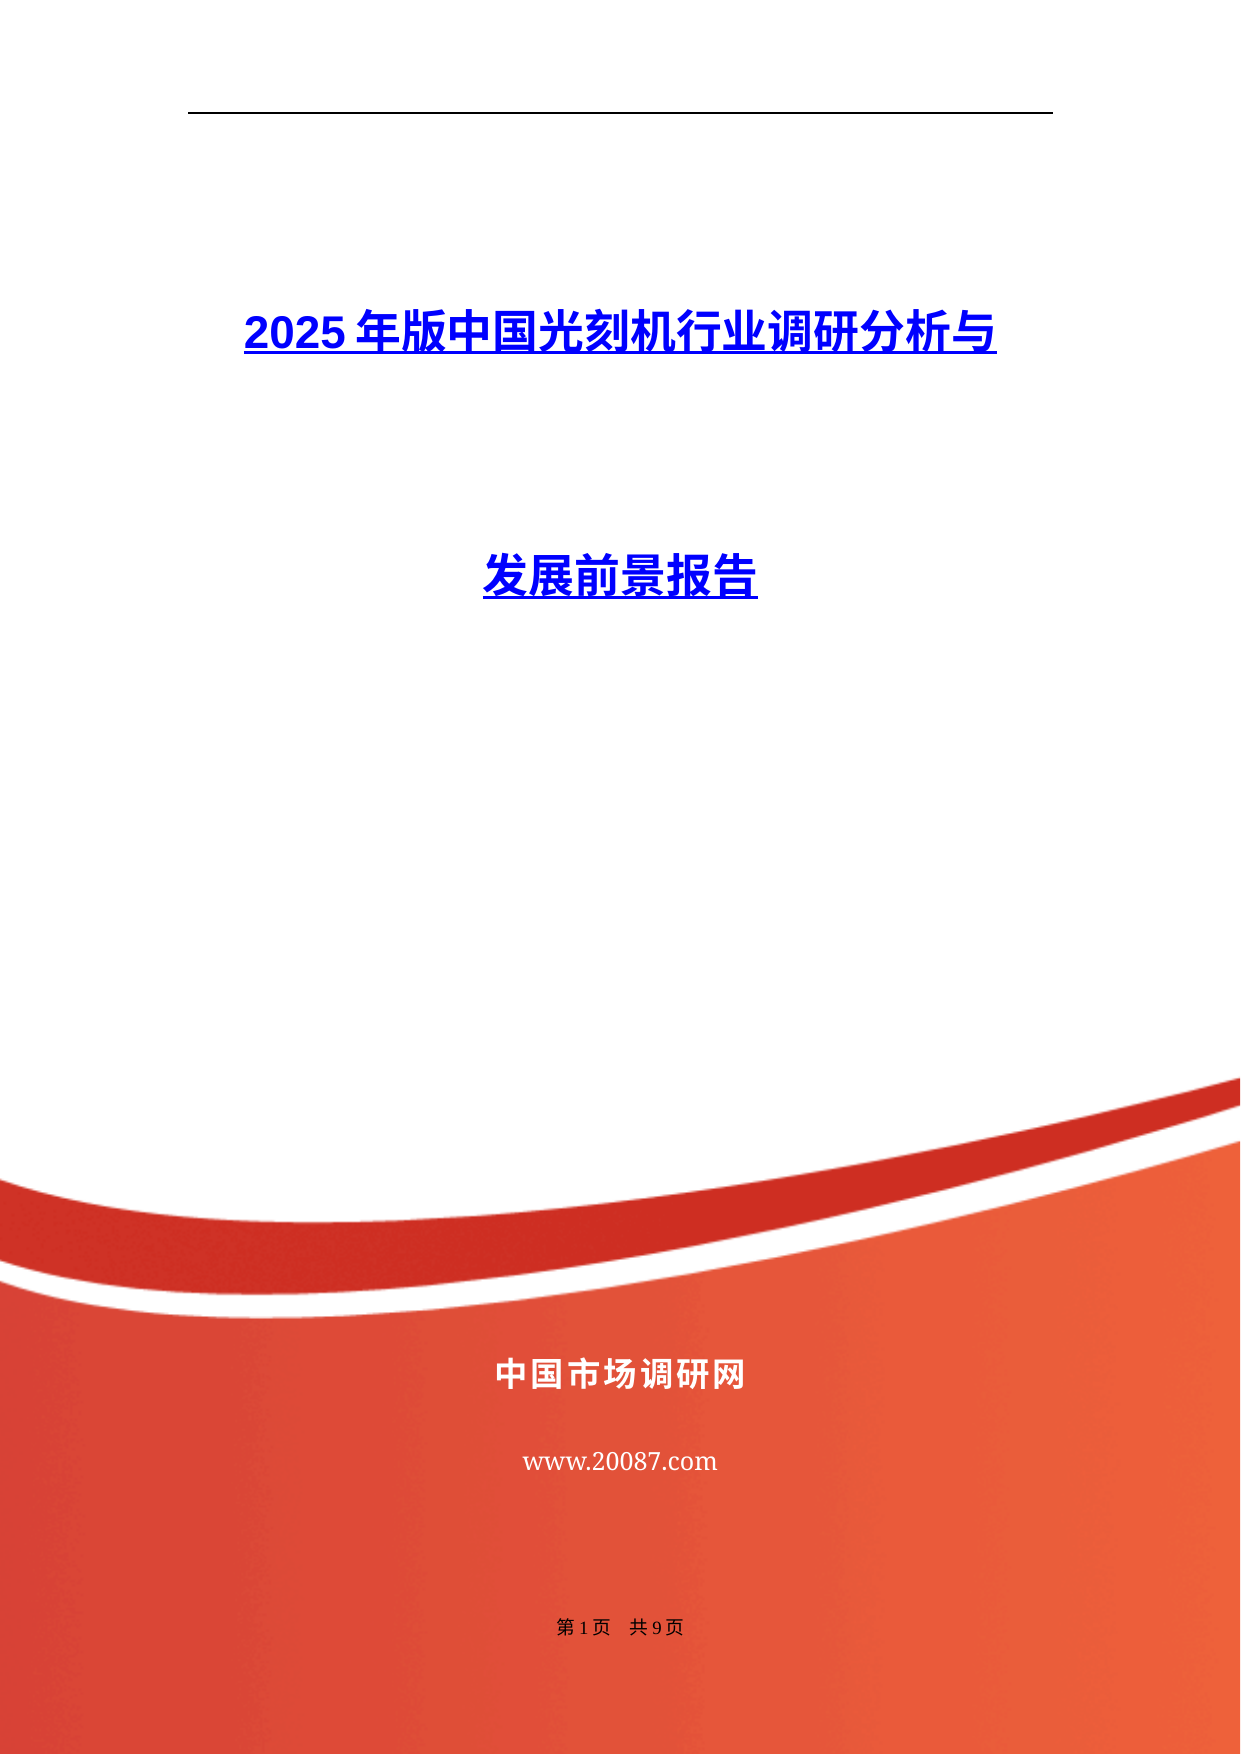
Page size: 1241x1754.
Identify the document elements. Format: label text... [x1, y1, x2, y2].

table_header 2025年版中国光刻机行业调研分析与发展前景报告 [188, 207, 1053, 773]
subtitle 中国市场调研网 [187, 1339, 1053, 1404]
text www.20087.com [187, 1428, 1053, 1493]
picture [0, 1006, 1241, 1754]
